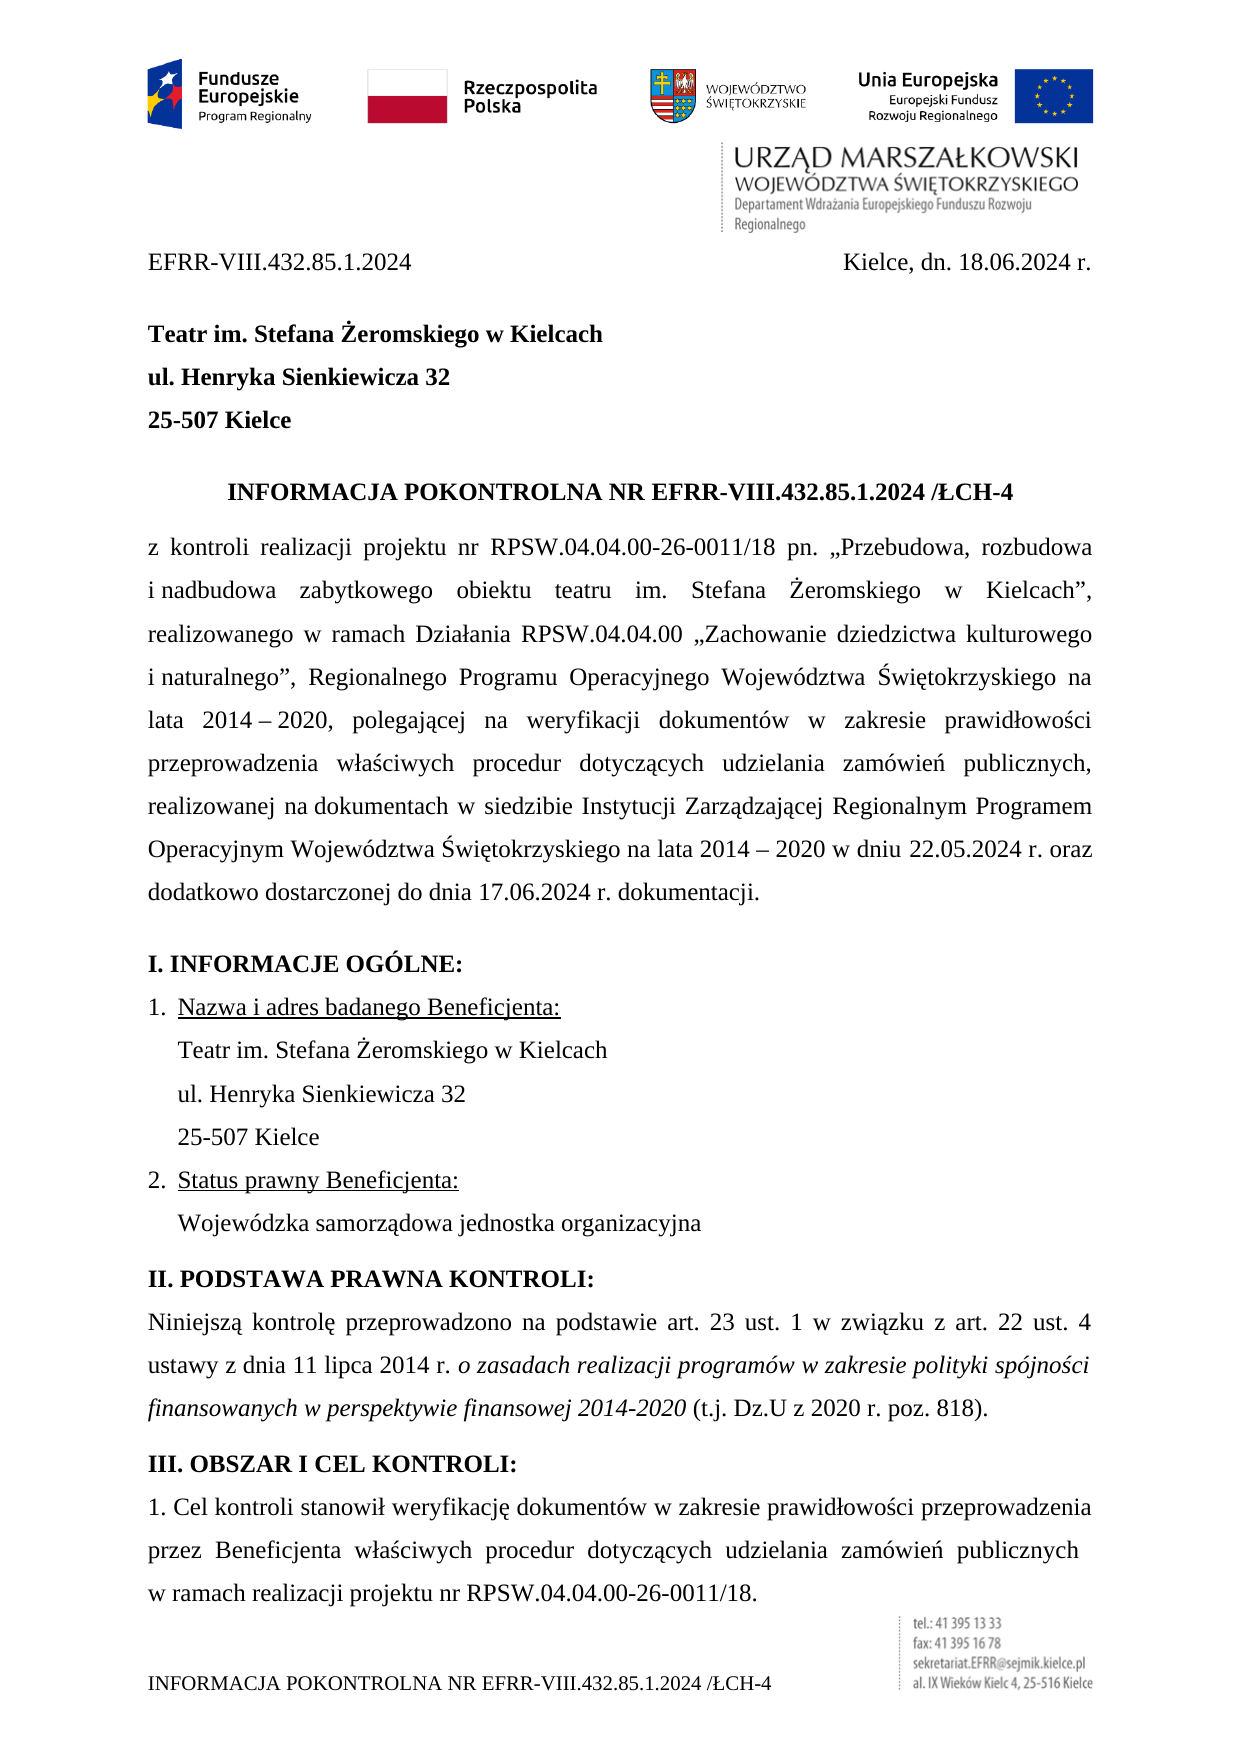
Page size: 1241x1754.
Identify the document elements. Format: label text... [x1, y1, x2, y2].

text Wojewódzka samorządowa jednostka organizacyjna [148, 1208, 1092, 1237]
picture [898, 1616, 1093, 1691]
text 2. Status prawny Beneficjenta: [148, 1165, 1092, 1194]
text INFORMACJA POKONTROLNA NR EFRR-VIII.432.85.1.2024 /ŁCH-4 [148, 477, 1092, 506]
text 1. Cel kontroli stanowił weryfikację dokumentów w zakresie prawidłowości przeprowadzenia przez Beneficjenta właściwych procedur dotyczących udzielania zamówień publicznych w ramach realizacji projektu nr RPSW.04.04.00-26-0011/18. [148, 1492, 1092, 1607]
text z kontroli realizacji projektu nr RPSW.04.04.00-26-0011/18 pn. „Przebudowa, rozbudowa i nadbudowa zabytkowego obiektu teatru im. Stefana Żeromskiego w Kielcach”, realizowanego w ramach Działania RPSW.04.04.00 „Zachowanie dziedzictwa kulturowego i naturalnego”, Regionalnego Programu Operacyjnego Województwa Świętokrzyskiego na lata 2014 – 2020, polegającej na weryfikacji dokumentów w zakresie prawidłowości przeprowadzenia właściwych procedur dotyczących udzielania zamówień publicznych, realizowanej na dokumentach w siedzibie Instytucji Zarządzającej Regionalnym Programem Operacyjnym Województwa Świętokrzyskiego na lata 2014 – 2020 w dniu 22.05.2024 r. oraz dodatkowo dostarczonej do dnia 17.06.2024 r. dokumentacji. [148, 532, 1092, 906]
text ul. Henryka Sienkiewicza 32 [148, 1079, 1092, 1107]
text EFRR-VIII.432.85.1.2024 Kielce, dn. 18.06.2024 r. [148, 247, 1092, 276]
text Teatr im. Stefana Żeromskiego w Kielcach [148, 1036, 1092, 1064]
picture [147, 59, 1094, 129]
text ul. Henryka Sienkiewicza 32 [148, 362, 1092, 391]
text Teatr im. Stefana Żeromskiego w Kielcach [148, 319, 1092, 347]
text II. PODSTAWA PRAWNA KONTROLI: [148, 1264, 1092, 1292]
text I. INFORMACJE OGÓLNE: [148, 949, 1092, 978]
text III. OBSZAR I CEL KONTROLI: [148, 1449, 1092, 1477]
picture [721, 142, 1079, 233]
text 1. Nazwa i adres badanego Beneficjenta: [148, 992, 1092, 1021]
text 25-507 Kielce [148, 405, 1092, 434]
text Niniejszą kontrolę przeprowadzono na podstawie art. 23 ust. 1 w związku z art. 22 ust. 4 ustawy z dnia 11 lipca 2014 r. o zasadach realizacji programów w zakresie polityki spójności finansowanych w perspektywie finansowej 2014-2020 (t.j. Dz.U z 2020 r. poz. 818). [148, 1307, 1092, 1422]
text 25-507 Kielce [148, 1122, 1092, 1151]
